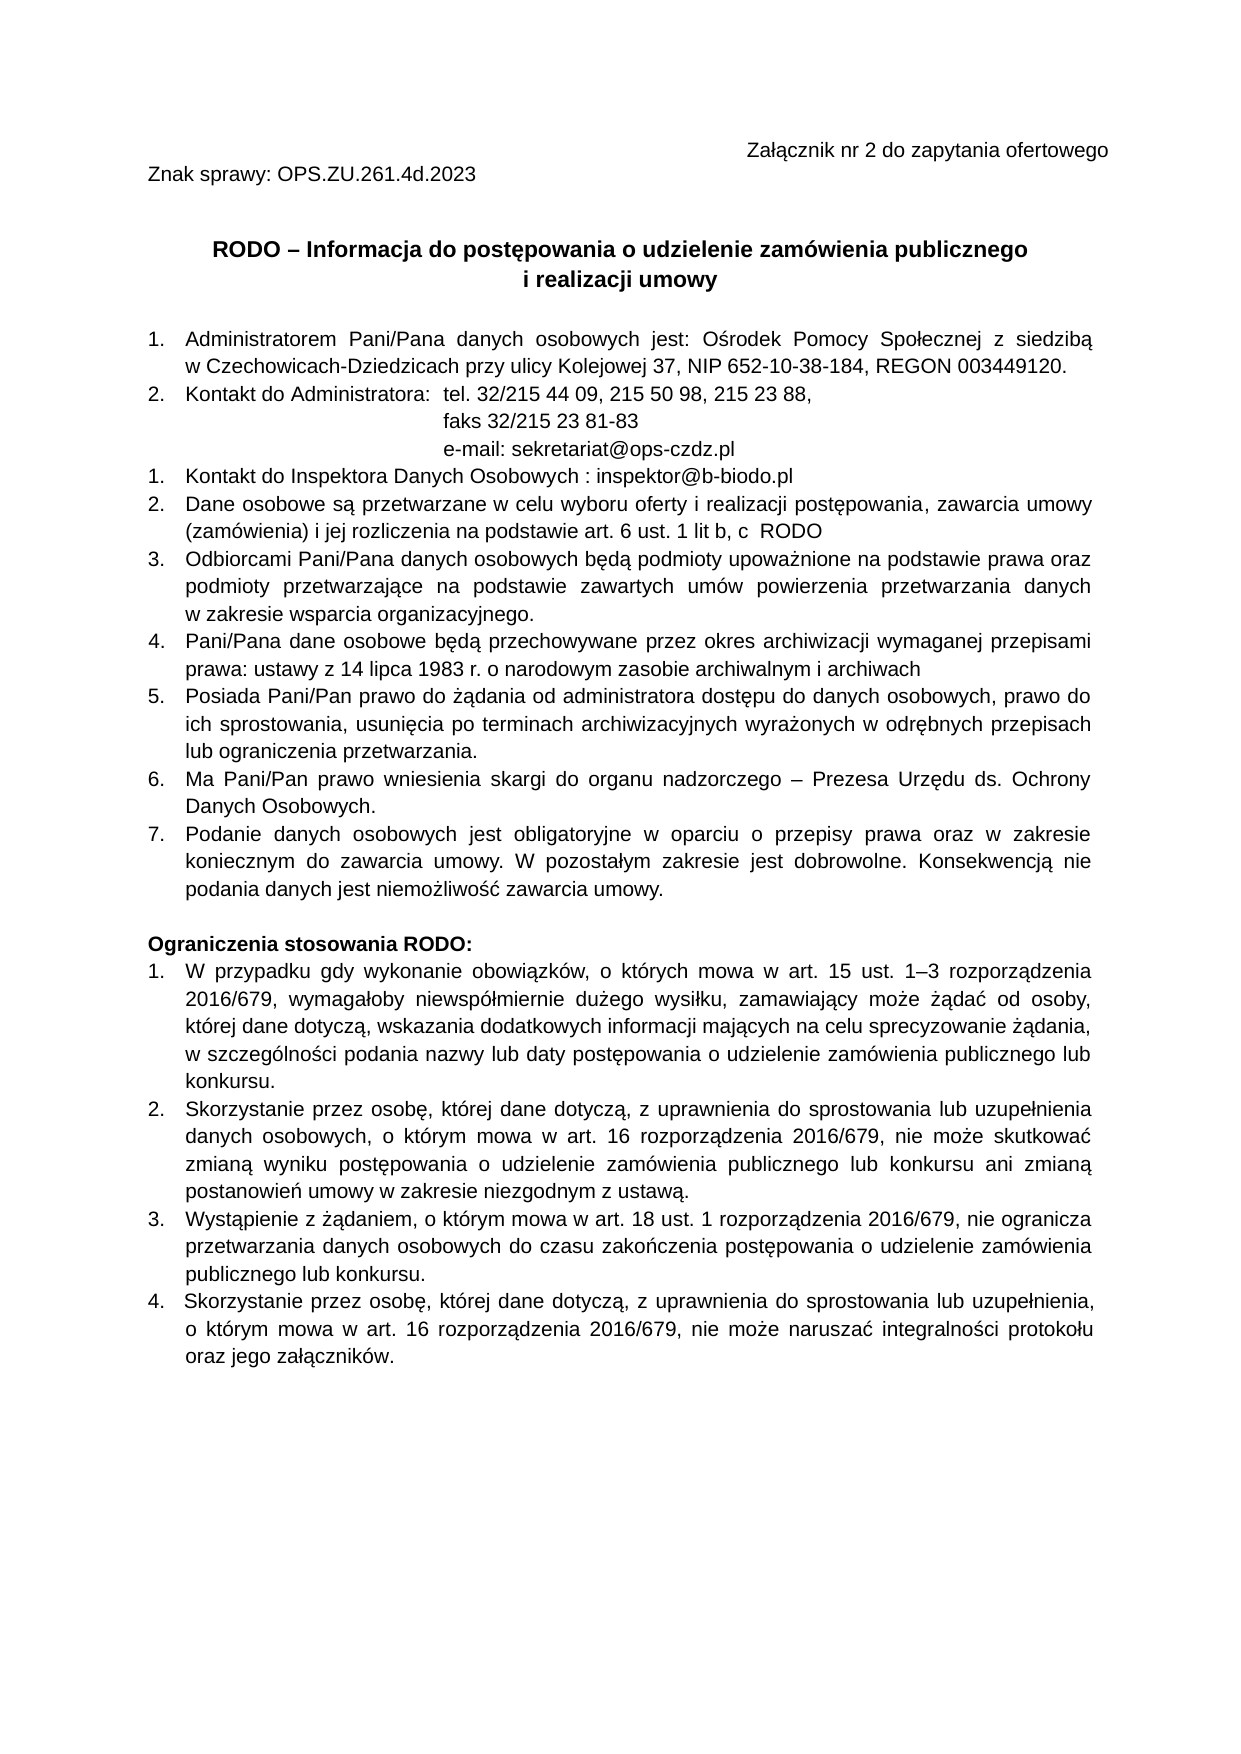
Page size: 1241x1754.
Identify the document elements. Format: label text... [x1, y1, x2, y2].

text Ograniczenia stosowania RODO: [148, 931, 1092, 955]
text RODO – Informacja do postępowania o udzielenie zamówienia publicznego [148, 236, 1092, 262]
list W przypadku gdy wykonanie obowiązków, o których mowa w art. 15 ust. 1–3 rozporządzenia 2016/679, wymagałoby niewspółmiernie dużego wysiłku, zamawiający może żądać od osoby, której dane dotyczą, wskazania dodatkowych informacji mających na celu sprecyzowanie żądania, w szczególności podania nazwy lub daty postępowania o udzielenie zamówienia publicznego lub konkursu. [148, 959, 1092, 1093]
list Skorzystanie przez osobę, której dane dotyczą, z uprawnienia do sprostowania lub uzupełnienia, o którym mowa w art. 16 rozporządzenia 2016/679, nie może naruszać integralności protokołu oraz jego załączników. [148, 1289, 1096, 1368]
text Załącznik nr 2 do zapytania ofertowego [148, 138, 1109, 162]
list Kontakt do Inspektora Danych Osobowych : inspektor@b-biodo.pl [148, 464, 1092, 488]
list Odbiorcami Pani/Pana danych osobowych będą podmioty upoważnione na podstawie prawa oraz podmioty przetwarzające na podstawie zawartych umów powierzenia przetwarzania danych w zakresie wsparcia organizacyjnego. [148, 546, 1092, 625]
list Administratorem Pani/Pana danych osobowych jest: Ośrodek Pomocy Społecznej z siedzibą w Czechowicach-Dziedzicach przy ulicy Kolejowej 37, NIP 652-10-38-184, REGON 003449120. [148, 326, 1092, 378]
list Kontakt do Administratora: tel. 32/215 44 09, 215 50 98, 215 23 88, [148, 381, 1092, 405]
list Podanie danych osobowych jest obligatoryjne w oparciu o przepisy prawa oraz w zakresie koniecznym do zawarcia umowy. W pozostałym zakresie jest dobrowolne. Konsekwencją nie podania danych jest niemożliwość zawarcia umowy. [148, 821, 1092, 900]
list Dane osobowe są przetwarzane w celu wyboru oferty i realizacji postępowania, zawarcia umowy (zamówienia) i jej rozliczenia na podstawie art. 6 ust. 1 lit b, c RODO [148, 491, 1092, 543]
text e-mail: sekretariat@ops-czdz.pl [148, 436, 1092, 460]
text i realizacji umowy [148, 266, 1092, 292]
list Ma Pani/Pan prawo wniesienia skargi do organu nadzorczego – Prezesa Urzędu ds. Ochrony Danych Osobowych. [148, 766, 1092, 818]
list Wystąpienie z żądaniem, o którym mowa w art. 18 ust. 1 rozporządzenia 2016/679, nie ogranicza przetwarzania danych osobowych do czasu zakończenia postępowania o udzielenie zamówienia publicznego lub konkursu. [148, 1206, 1092, 1285]
text faks 32/215 23 81-83 [223, 409, 1092, 433]
text Znak sprawy: OPS.ZU.261.4d.2023 [148, 162, 1109, 186]
list Pani/Pana dane osobowe będą przechowywane przez okres archiwizacji wymaganej przepisami prawa: ustawy z 14 lipca 1983 r. o narodowym zasobie archiwalnym i archiwach [148, 629, 1092, 680]
list Skorzystanie przez osobę, której dane dotyczą, z uprawnienia do sprostowania lub uzupełnienia danych osobowych, o którym mowa w art. 16 rozporządzenia 2016/679, nie może skutkować zmianą wyniku postępowania o udzielenie zamówienia publicznego lub konkursu ani zmianą postanowień umowy w zakresie niezgodnym z ustawą. [148, 1096, 1092, 1203]
list Posiada Pani/Pan prawo do żądania od administratora dostępu do danych osobowych, prawo do ich sprostowania, usunięcia po terminach archiwizacyjnych wyrażonych w odrębnych przepisach lub ograniczenia przetwarzania. [148, 684, 1092, 763]
